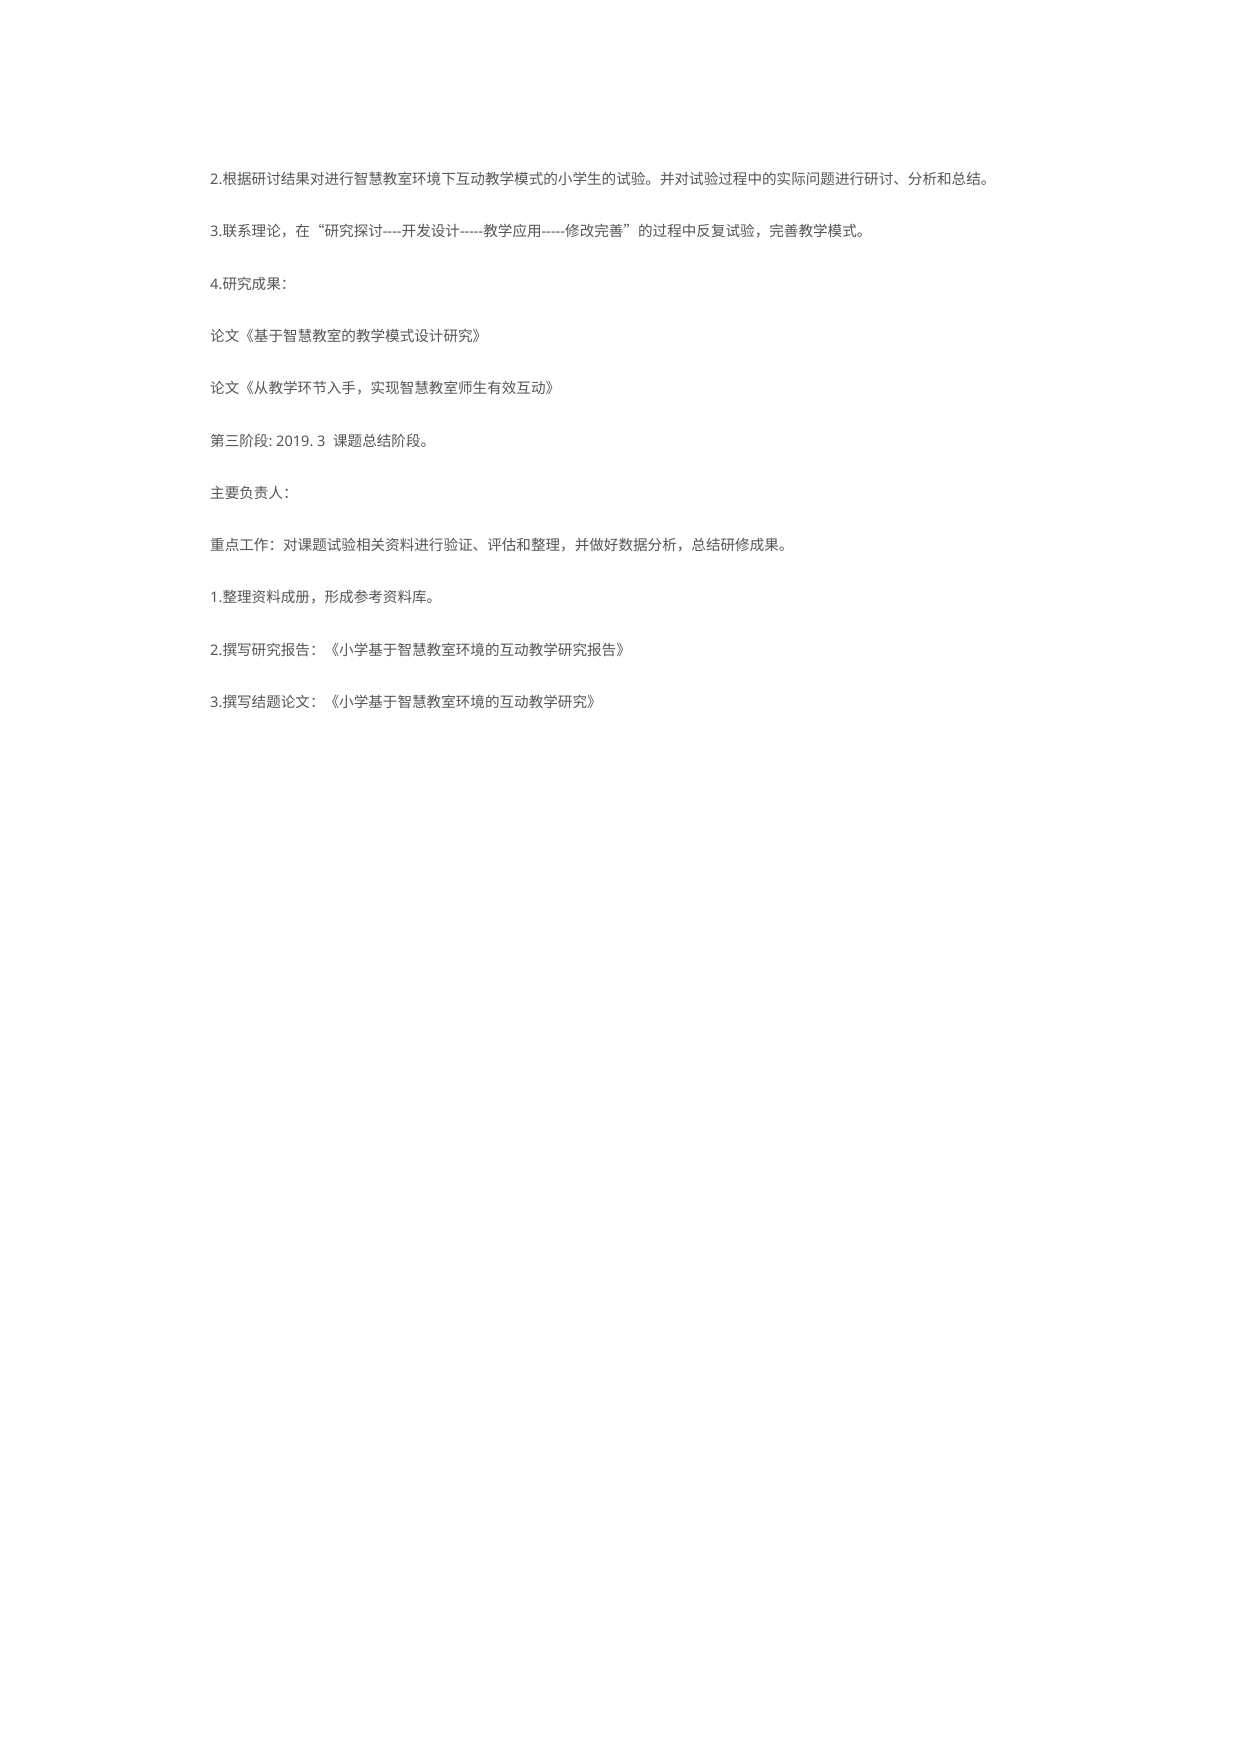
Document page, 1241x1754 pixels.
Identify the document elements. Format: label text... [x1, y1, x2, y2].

text 3.撰写结题论文：《小学基于智慧教室环境的互动教学研究》 [210, 685, 1053, 717]
text 论文《从教学环节入手，实现智慧教室师生有效互动》 [210, 371, 1053, 404]
text 3.联系理论，在“研究探讨----开发设计-----教学应用-----修改完善”的过程中反复试验，完善教学模式。 [210, 214, 1053, 247]
text 2.撰写研究报告：《小学基于智慧教室环境的互动教学研究报告》 [210, 633, 1053, 665]
text 论文《基于智慧教室的教学模式设计研究》 [210, 319, 1053, 351]
text 1.整理资料成册，形成参考资料库。 [210, 580, 1053, 613]
text 2.根据研讨结果对进行智慧教室环境下互动教学模式的小学生的试验。并对试验过程中的实际问题进行研讨、分析和总结。 [210, 162, 1053, 194]
text 主要负责人： [210, 476, 1053, 508]
text 重点工作：对课题试验相关资料进行验证、评估和整理，并做好数据分析，总结研修成果。 [210, 528, 1053, 561]
text 4.研究成果： [210, 267, 1053, 299]
text 第三阶段: 2019. 3 课题总结阶段。 [210, 423, 1053, 456]
